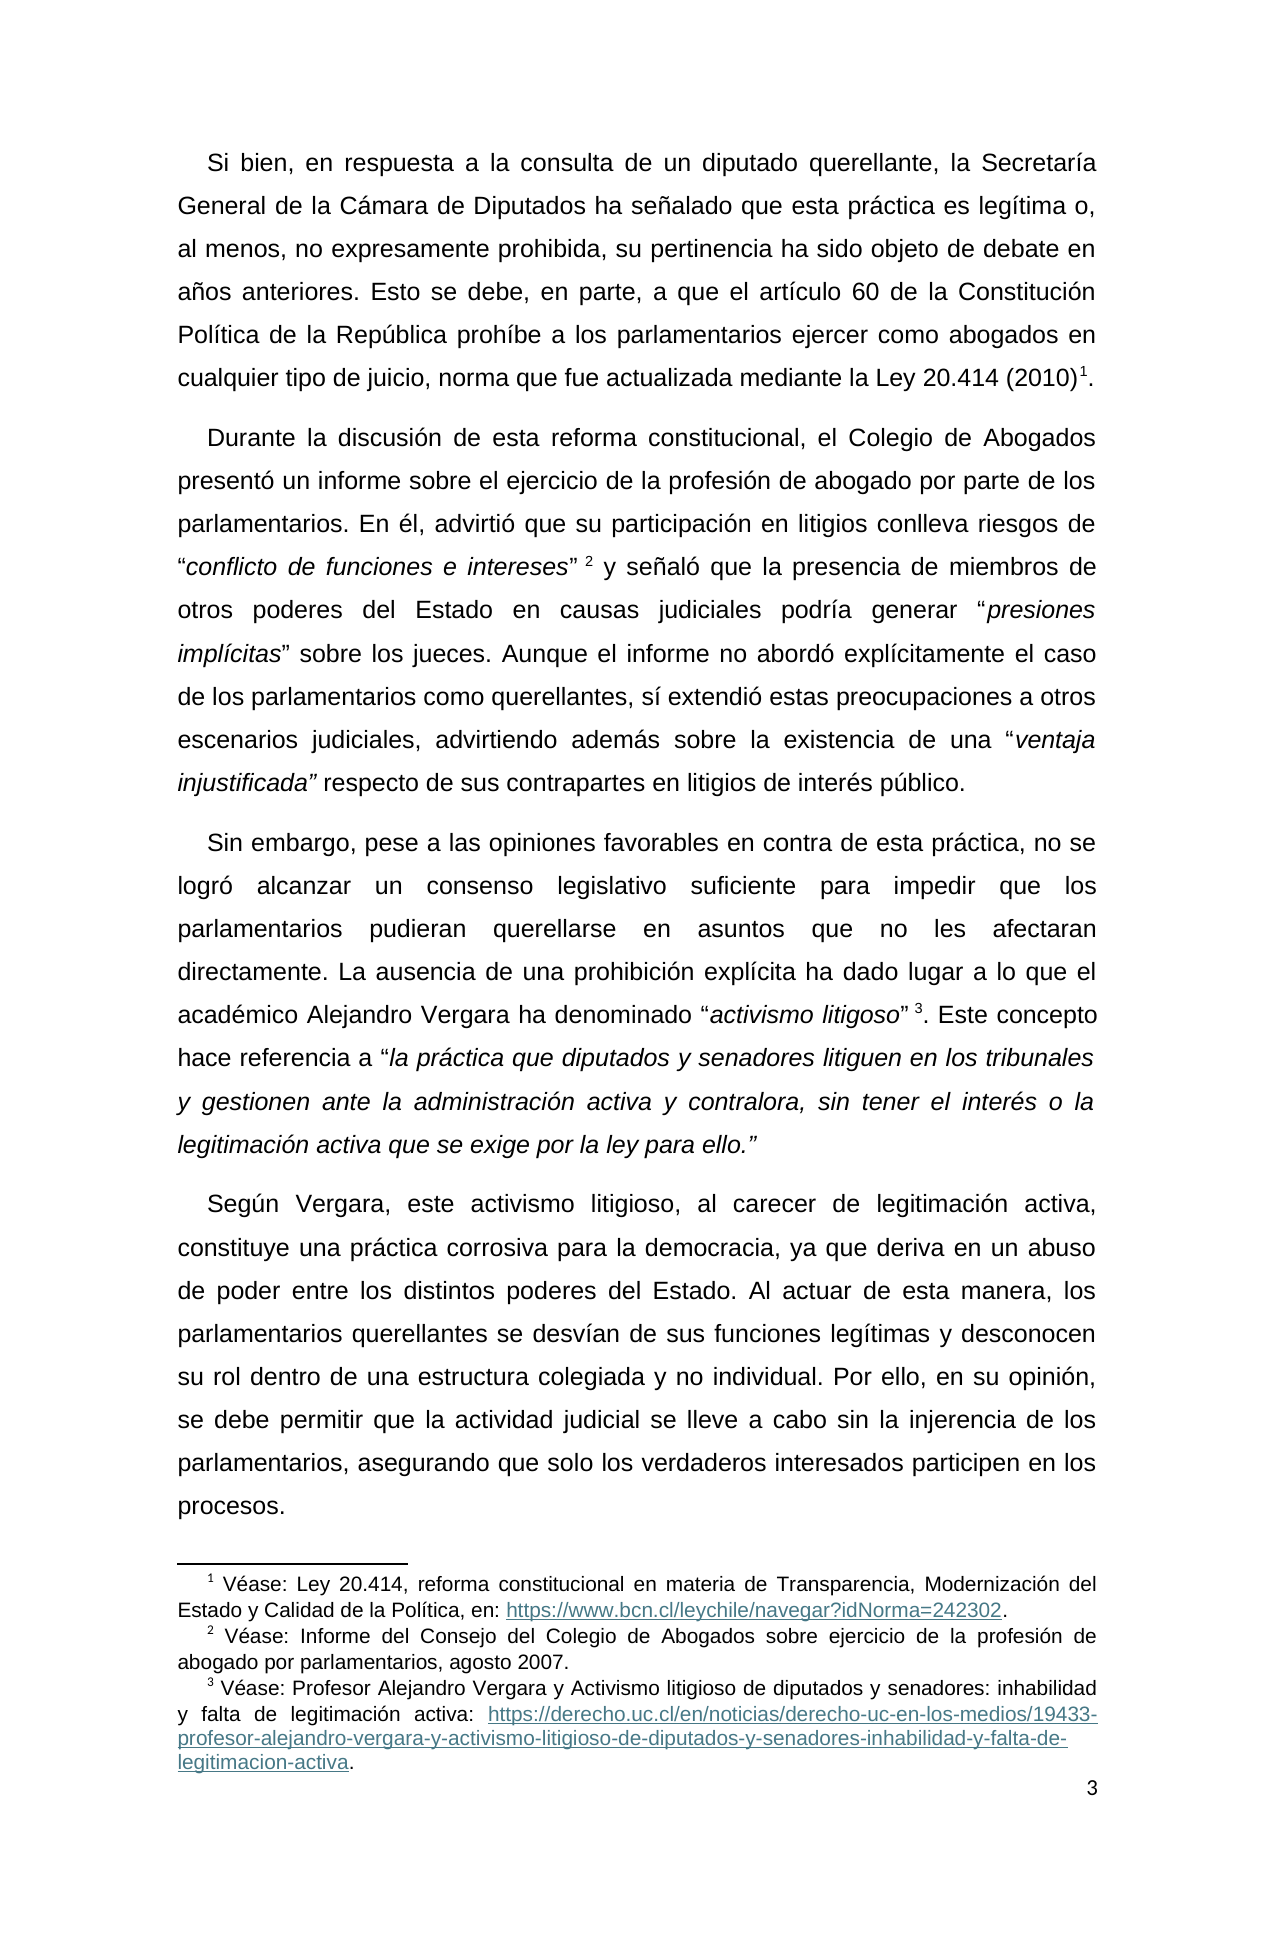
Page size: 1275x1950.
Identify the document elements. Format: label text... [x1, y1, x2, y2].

text Sin embargo, pese a las opiniones favorables en contra de esta práctica, no se logró alcanzar un consenso legislativo suficiente para impedir que los parlamentarios pudieran querellarse en asuntos que no les afectaran directamente. La ausencia de una prohibición explícita ha dado lugar a lo que el académico Alejandro Vergara ha denominado “activismo litigoso” . Este concepto hace referencia a “la práctica que diputados y senadores litiguen en los tribunales y gestionen ante la administración activa y contralora, sin tener el interés o la legitimación activa que se exige por la ley para ello.” [177, 828, 1098, 1158]
text Si bien, en respuesta a la consulta de un diputado querellante, la Secretaría General de la Cámara de Diputados ha señalado que esta práctica es legítima o, al menos, no expresamente prohibida, su pertinencia ha sido objeto de debate en años anteriores. Esto se debe, en parte, a que el artículo 60 de la Constitución Política de la República prohíbe a los parlamentarios ejercer como abogados en cualquier tipo de juicio, norma que fue actualizada mediante la Ley 20.414 (2010). [177, 148, 1098, 392]
text Según Vergara, este activismo litigioso, al carecer de legitimación activa, constituye una práctica corrosiva para la democracia, ya que deriva en un abuso de poder entre los distintos poderes del Estado. Al actuar de esta manera, los parlamentarios querellantes se desvían de sus funciones legítimas y desconocen su rol dentro de una estructura colegiada y no individual. Por ello, en su opinión, se debe permitir que la actividad judicial se lleve a cabo sin la injerencia de los parlamentarios, asegurando que solo los verdaderos interesados participen en los procesos. [177, 1189, 1098, 1520]
text Durante la discusión de esta reforma constitucional, el Colegio de Abogados presentó un informe sobre el ejercicio de la profesión de abogado por parte de los parlamentarios. En él, advirtió que su participación en litigios conlleva riesgos de “conflicto de funciones e intereses” y señaló que la presencia de miembros de otros poderes del Estado en causas judiciales podría generar “presiones implícitas” sobre los jueces. Aunque el informe no abordó explícitamente el caso de los parlamentarios como querellantes, sí extendió estas preocupaciones a otros escenarios judiciales, advirtiendo además sobre la existencia de una “ventaja injustificada” respecto de sus contrapartes en litigios de interés público. [177, 423, 1098, 797]
